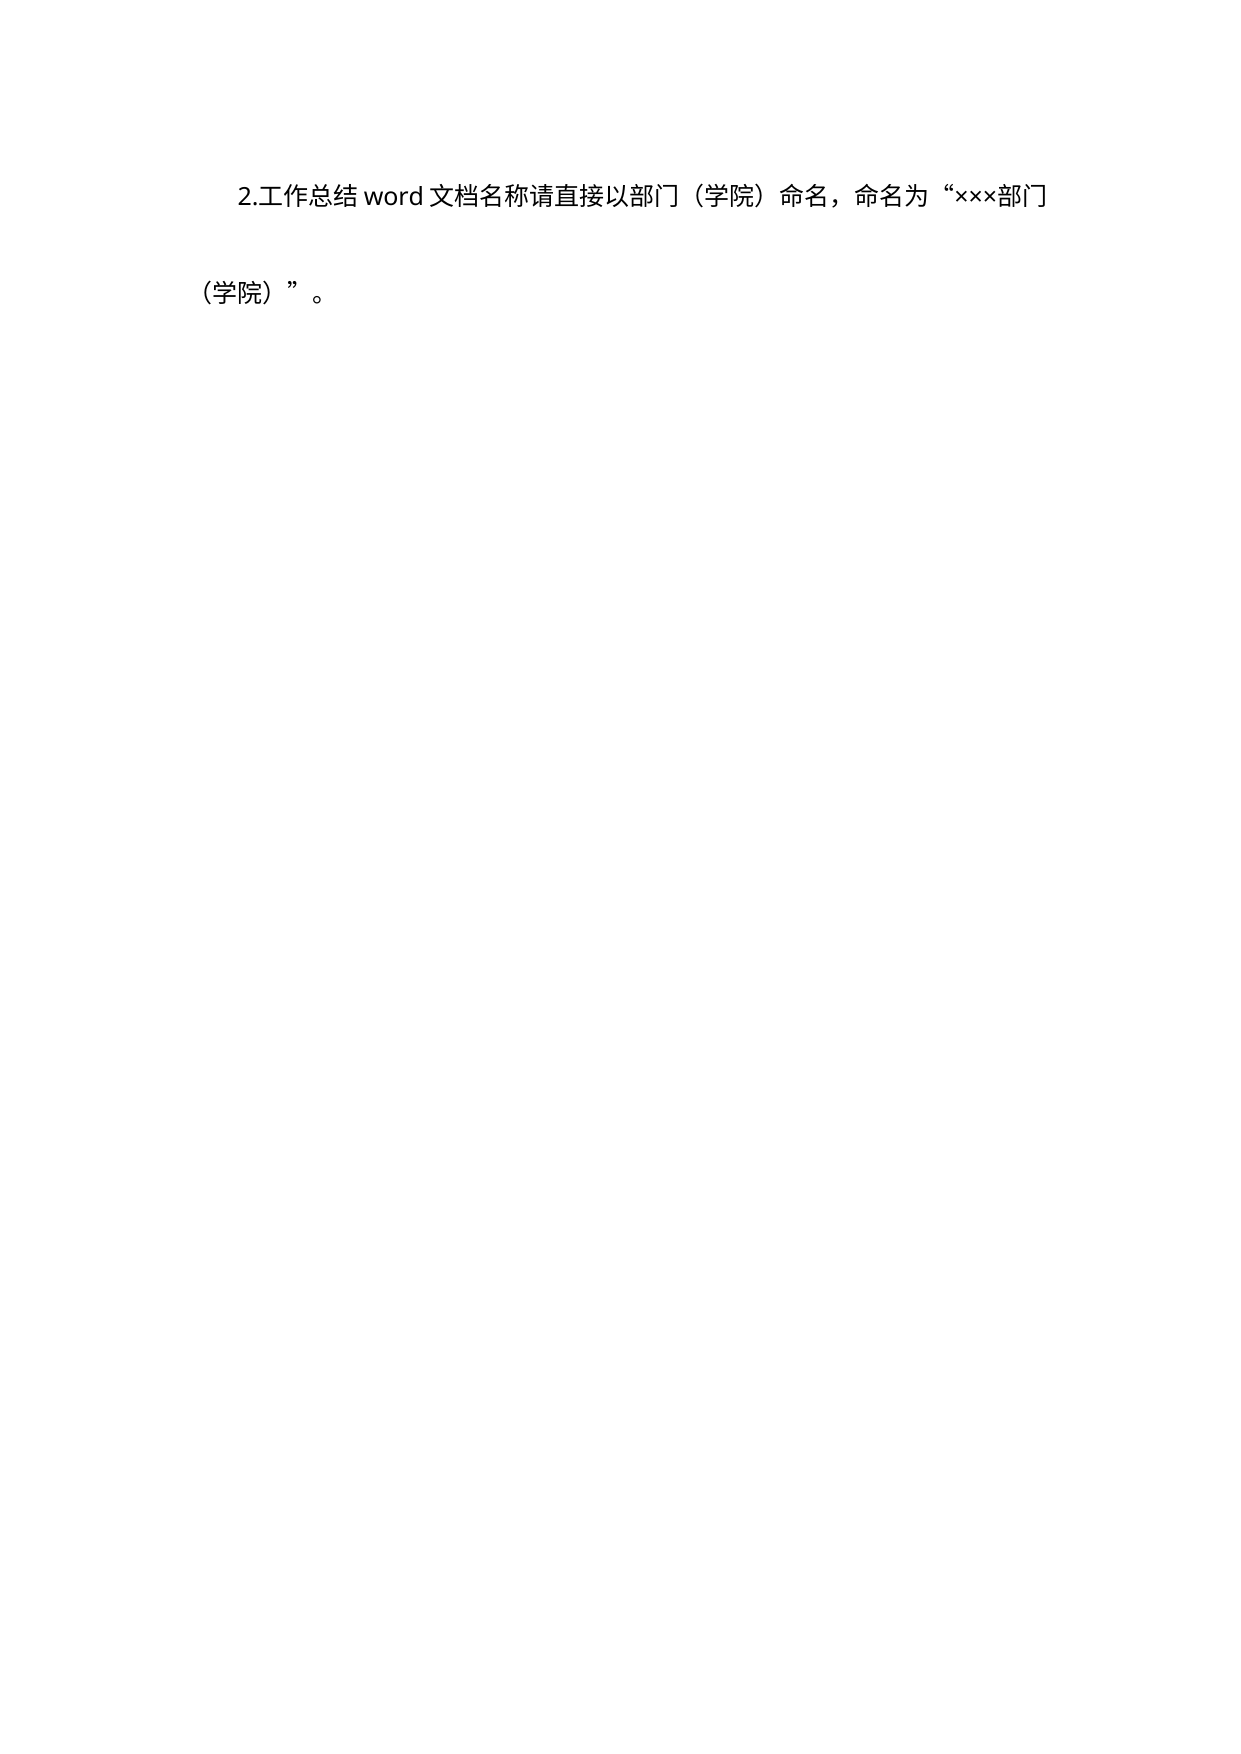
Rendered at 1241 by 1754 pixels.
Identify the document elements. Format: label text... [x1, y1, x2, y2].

text 2.工作总结word文档名称请直接以部门（学院）命名，命名为“×××部门（学院）”。 [187, 162, 1053, 324]
